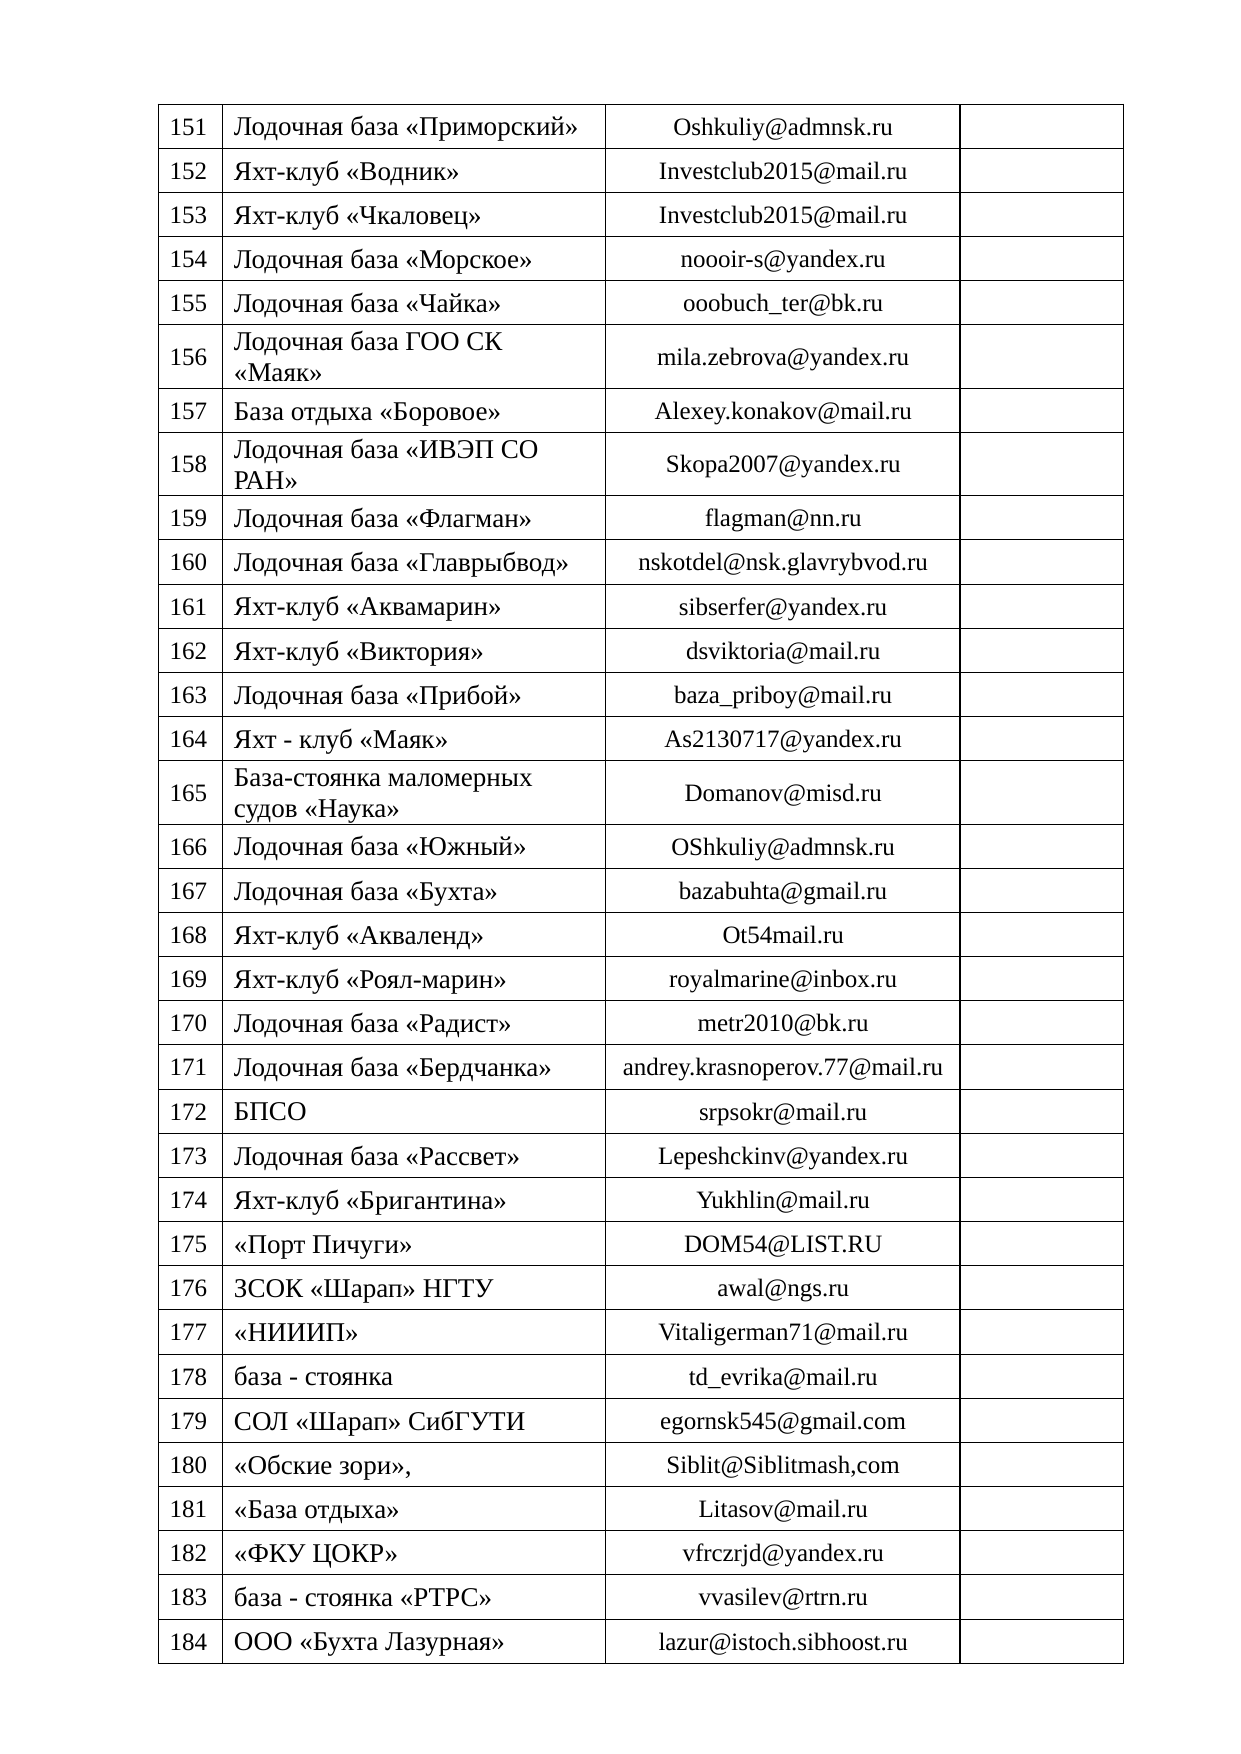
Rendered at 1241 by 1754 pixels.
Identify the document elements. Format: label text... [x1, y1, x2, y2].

table_cell «Порт Пичуги» [223, 1222, 605, 1265]
table_cell [961, 389, 1123, 432]
table_cell ЗСОК «Шарап» НГТУ [223, 1266, 605, 1309]
table_cell Яхт-клуб «Аквамарин» [223, 585, 605, 628]
table_cell Domanov@misd.ru [606, 761, 959, 823]
table_cell [961, 761, 1123, 823]
table_cell [961, 1443, 1123, 1486]
table_cell 153 [159, 193, 222, 236]
table_cell 161 [159, 585, 222, 628]
table_cell база - стоянка [223, 1355, 605, 1398]
table_cell metr2010@bk.ru [606, 1001, 959, 1044]
table_cell Яхт-клуб «Бригантина» [223, 1178, 605, 1221]
table_cell Яхт - клуб «Маяк» [223, 717, 605, 760]
table_cell [961, 540, 1123, 583]
table_cell База-стоянка маломерных судов «Наука» [223, 761, 605, 823]
table_cell vfrczrjd@yandex.ru [606, 1531, 959, 1574]
table_cell [961, 1399, 1123, 1442]
table_cell [961, 1575, 1123, 1618]
table_cell td_evrika@mail.ru [606, 1355, 959, 1398]
table_cell [961, 1487, 1123, 1530]
table_cell Oshkuliy@admnsk.ru [606, 105, 959, 148]
table_cell 172 [159, 1090, 222, 1133]
table_cell [961, 1266, 1123, 1309]
table_cell [961, 1310, 1123, 1353]
table_cell 166 [159, 825, 222, 868]
table_cell Alexey.konakov@mail.ru [606, 389, 959, 432]
table_cell sibserfer@yandex.ru [606, 585, 959, 628]
table_cell baza_priboy@mail.ru [606, 673, 959, 716]
table_cell [961, 496, 1123, 539]
table_cell flagman@nn.ru [606, 496, 959, 539]
table_cell «Обские зори», [223, 1443, 605, 1486]
table_cell awal@ngs.ru [606, 1266, 959, 1309]
table_cell 174 [159, 1178, 222, 1221]
table_cell 171 [159, 1045, 222, 1088]
table_cell Ot54mail.ru [606, 913, 959, 956]
table_cell 183 [159, 1575, 222, 1618]
table_cell [961, 1001, 1123, 1044]
table_cell [961, 281, 1123, 324]
table_cell 159 [159, 496, 222, 539]
table_cell 182 [159, 1531, 222, 1574]
table_cell 167 [159, 869, 222, 912]
table_cell Яхт-клуб «Виктория» [223, 629, 605, 672]
table_cell andrey.krasnoperov.77@mail.ru [606, 1045, 959, 1088]
table_cell 151 [159, 105, 222, 148]
table_cell egornsk545@gmail.com [606, 1399, 959, 1442]
table_cell 154 [159, 237, 222, 280]
table_cell [961, 149, 1123, 192]
table_cell [961, 433, 1123, 495]
table_cell [961, 717, 1123, 760]
table_cell lazur@istoch.sibhoost.ru [606, 1620, 959, 1663]
table_cell [961, 957, 1123, 1000]
table_cell [961, 629, 1123, 672]
table_cell [961, 1531, 1123, 1574]
table_cell Яхт-клуб «Водник» [223, 149, 605, 192]
table_cell Skopa2007@yandex.ru [606, 433, 959, 495]
table_cell «НИИИП» [223, 1310, 605, 1353]
table_cell Investclub2015@mail.ru [606, 149, 959, 192]
table_cell Яхт-клуб «Акваленд» [223, 913, 605, 956]
table_cell 158 [159, 433, 222, 495]
table_cell СОЛ «Шарап» СибГУТИ [223, 1399, 605, 1442]
table_cell 181 [159, 1487, 222, 1530]
table_cell ooobuch_ter@bk.ru [606, 281, 959, 324]
table_cell 179 [159, 1399, 222, 1442]
table_cell ООО «Бухта Лазурная» [223, 1620, 605, 1663]
table_cell Лодочная база «Морское» [223, 237, 605, 280]
table_cell 169 [159, 957, 222, 1000]
table_cell Яхт-клуб «Роял-марин» [223, 957, 605, 1000]
table_cell [961, 237, 1123, 280]
table_cell royalmarine@inbox.ru [606, 957, 959, 1000]
table_cell 155 [159, 281, 222, 324]
table_cell Лодочная база «Рассвет» [223, 1134, 605, 1177]
table_cell mila.zebrova@yandex.ru [606, 325, 959, 388]
table_cell DOM54@LIST.RU [606, 1222, 959, 1265]
table_cell [961, 1620, 1123, 1663]
table_cell Лодочная база «Флагман» [223, 496, 605, 539]
table_cell As2130717@yandex.ru [606, 717, 959, 760]
table_cell srpsokr@mail.ru [606, 1090, 959, 1133]
table_cell «ФКУ ЦОКР» [223, 1531, 605, 1574]
table_cell 184 [159, 1620, 222, 1663]
table_cell Investclub2015@mail.ru [606, 193, 959, 236]
table_cell Лодочная база «Прибой» [223, 673, 605, 716]
table_cell 163 [159, 673, 222, 716]
table_cell 177 [159, 1310, 222, 1353]
table_cell [961, 325, 1123, 388]
table_cell Yukhlin@mail.ru [606, 1178, 959, 1221]
table_cell Лодочная база «ИВЭП СО РАН» [223, 433, 605, 495]
table_cell [961, 1090, 1123, 1133]
table_cell Litasov@mail.ru [606, 1487, 959, 1530]
table_cell noooir-s@yandex.ru [606, 237, 959, 280]
table_cell Лодочная база «Приморский» [223, 105, 605, 148]
table_cell dsviktoria@mail.ru [606, 629, 959, 672]
table_cell 162 [159, 629, 222, 672]
table_cell Лодочная база «Чайка» [223, 281, 605, 324]
table_cell [961, 1355, 1123, 1398]
table_cell 175 [159, 1222, 222, 1265]
table_cell Лодочная база «Бердчанка» [223, 1045, 605, 1088]
table_cell 176 [159, 1266, 222, 1309]
table_cell БПСО [223, 1090, 605, 1133]
table_cell Лодочная база ГОО СК «Маяк» [223, 325, 605, 388]
table_cell 165 [159, 761, 222, 823]
table_cell [961, 1178, 1123, 1221]
table_cell 160 [159, 540, 222, 583]
table_cell 168 [159, 913, 222, 956]
table_cell [961, 825, 1123, 868]
table_cell Яхт-клуб «Чкаловец» [223, 193, 605, 236]
table_cell Siblit@Siblitmash,com [606, 1443, 959, 1486]
table_cell «База отдыха» [223, 1487, 605, 1530]
table_cell 152 [159, 149, 222, 192]
table_cell [961, 1045, 1123, 1088]
table_cell Лодочная база «Южный» [223, 825, 605, 868]
table_cell [961, 913, 1123, 956]
table_cell [961, 1222, 1123, 1265]
table_cell 164 [159, 717, 222, 760]
table_cell [961, 869, 1123, 912]
table_cell база - стоянка «РТРС» [223, 1575, 605, 1618]
table_cell [961, 193, 1123, 236]
table_cell Лодочная база «Главрыбвод» [223, 540, 605, 583]
table_cell OShkuliy@admnsk.ru [606, 825, 959, 868]
table_cell bazabuhta@gmail.ru [606, 869, 959, 912]
table_cell База отдыха «Боровое» [223, 389, 605, 432]
table_cell Лодочная база «Радист» [223, 1001, 605, 1044]
table_cell 180 [159, 1443, 222, 1486]
table_cell 170 [159, 1001, 222, 1044]
table_cell nskotdel@nsk.glavrybvod.ru [606, 540, 959, 583]
table_cell [961, 585, 1123, 628]
table_cell 156 [159, 325, 222, 388]
table_cell 157 [159, 389, 222, 432]
table_cell 178 [159, 1355, 222, 1398]
table_cell [961, 673, 1123, 716]
table_cell 173 [159, 1134, 222, 1177]
table_cell [961, 1134, 1123, 1177]
table_cell Vitaligerman71@mail.ru [606, 1310, 959, 1353]
table_cell vvasilev@rtrn.ru [606, 1575, 959, 1618]
table_cell [961, 105, 1123, 148]
table_cell Lepeshckinv@yandex.ru [606, 1134, 959, 1177]
table_cell Лодочная база «Бухта» [223, 869, 605, 912]
